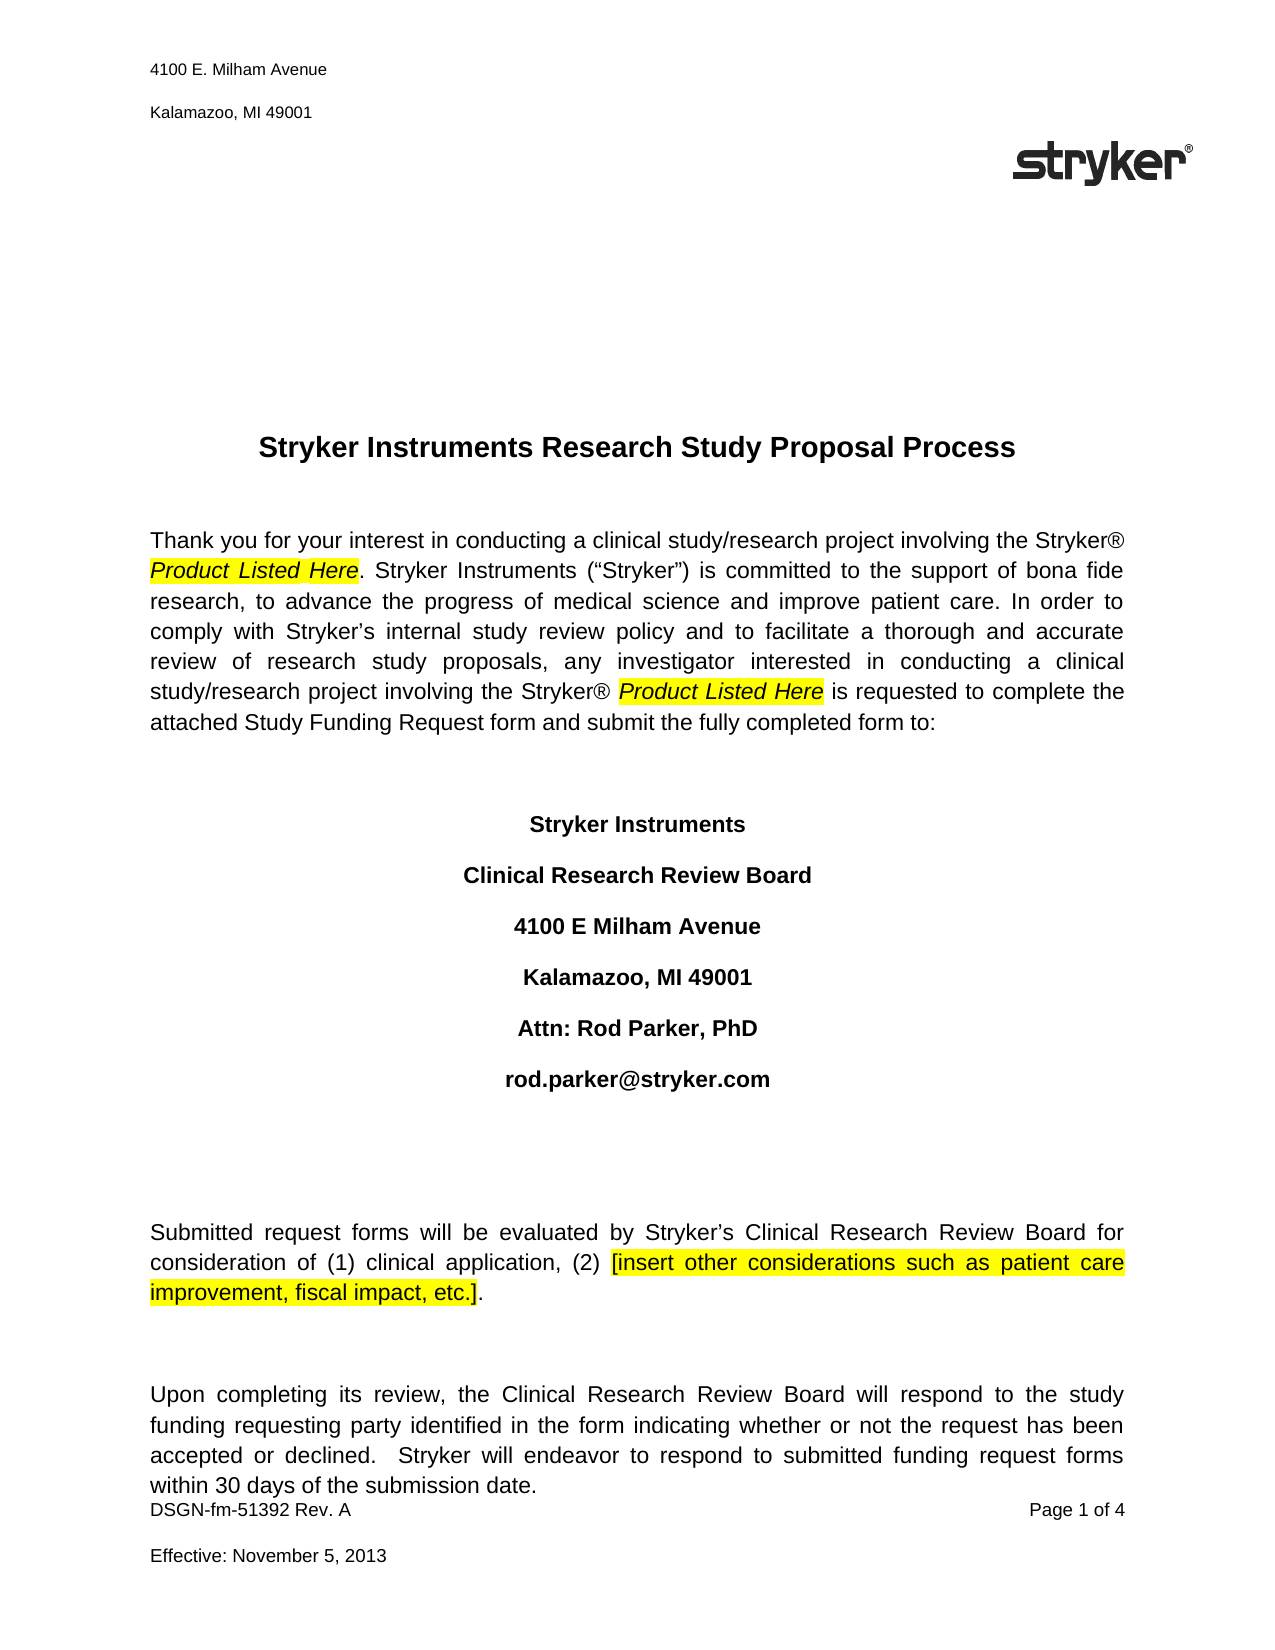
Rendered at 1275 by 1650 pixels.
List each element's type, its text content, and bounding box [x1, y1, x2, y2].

text Attn: Rod Parker, PhD [150, 1015, 1125, 1041]
text Kalamazoo, MI 49001 [150, 964, 1125, 990]
text Thank you for your interest in conducting a clinical study/research project involving the Stryker® Product Listed Here. Stryker Instruments (“Stryker”) is committed to the support of bona fide research, to advance the progress of medical science and improve patient care. In order to comply with Stryker’s internal study review policy and to facilitate a thorough and accurate review of research study proposals, any investigator interested in conducting a clinical study/research project involving the Stryker® Product Listed Here is requested to complete the attached Study Funding Request form and submit the fully completed form to: [150, 490, 1125, 735]
picture [1013, 141, 1193, 186]
text Submitted request forms will be evaluated by Stryker’s Clinical Research Review Board for consideration of (1) clinical application, (2) [insert other considerations such as patient care improvement, fiscal impact, etc.]. [150, 1219, 1125, 1306]
text Clinical Research Review Board [150, 862, 1125, 888]
text Stryker Instruments [150, 811, 1125, 837]
text 4100 E Milham Avenue [150, 913, 1125, 939]
text rod.parker@stryker.com [150, 1066, 1125, 1092]
text Stryker Instruments Research Study Proposal Process [150, 431, 1125, 464]
text Upon completing its review, the Clinical Research Review Board will respond to the study funding requesting party identified in the form indicating whether or not the request has been accepted or declined. Stryker will endeavor to respond to submitted funding request forms within 30 days of the submission date. [150, 1381, 1125, 1498]
